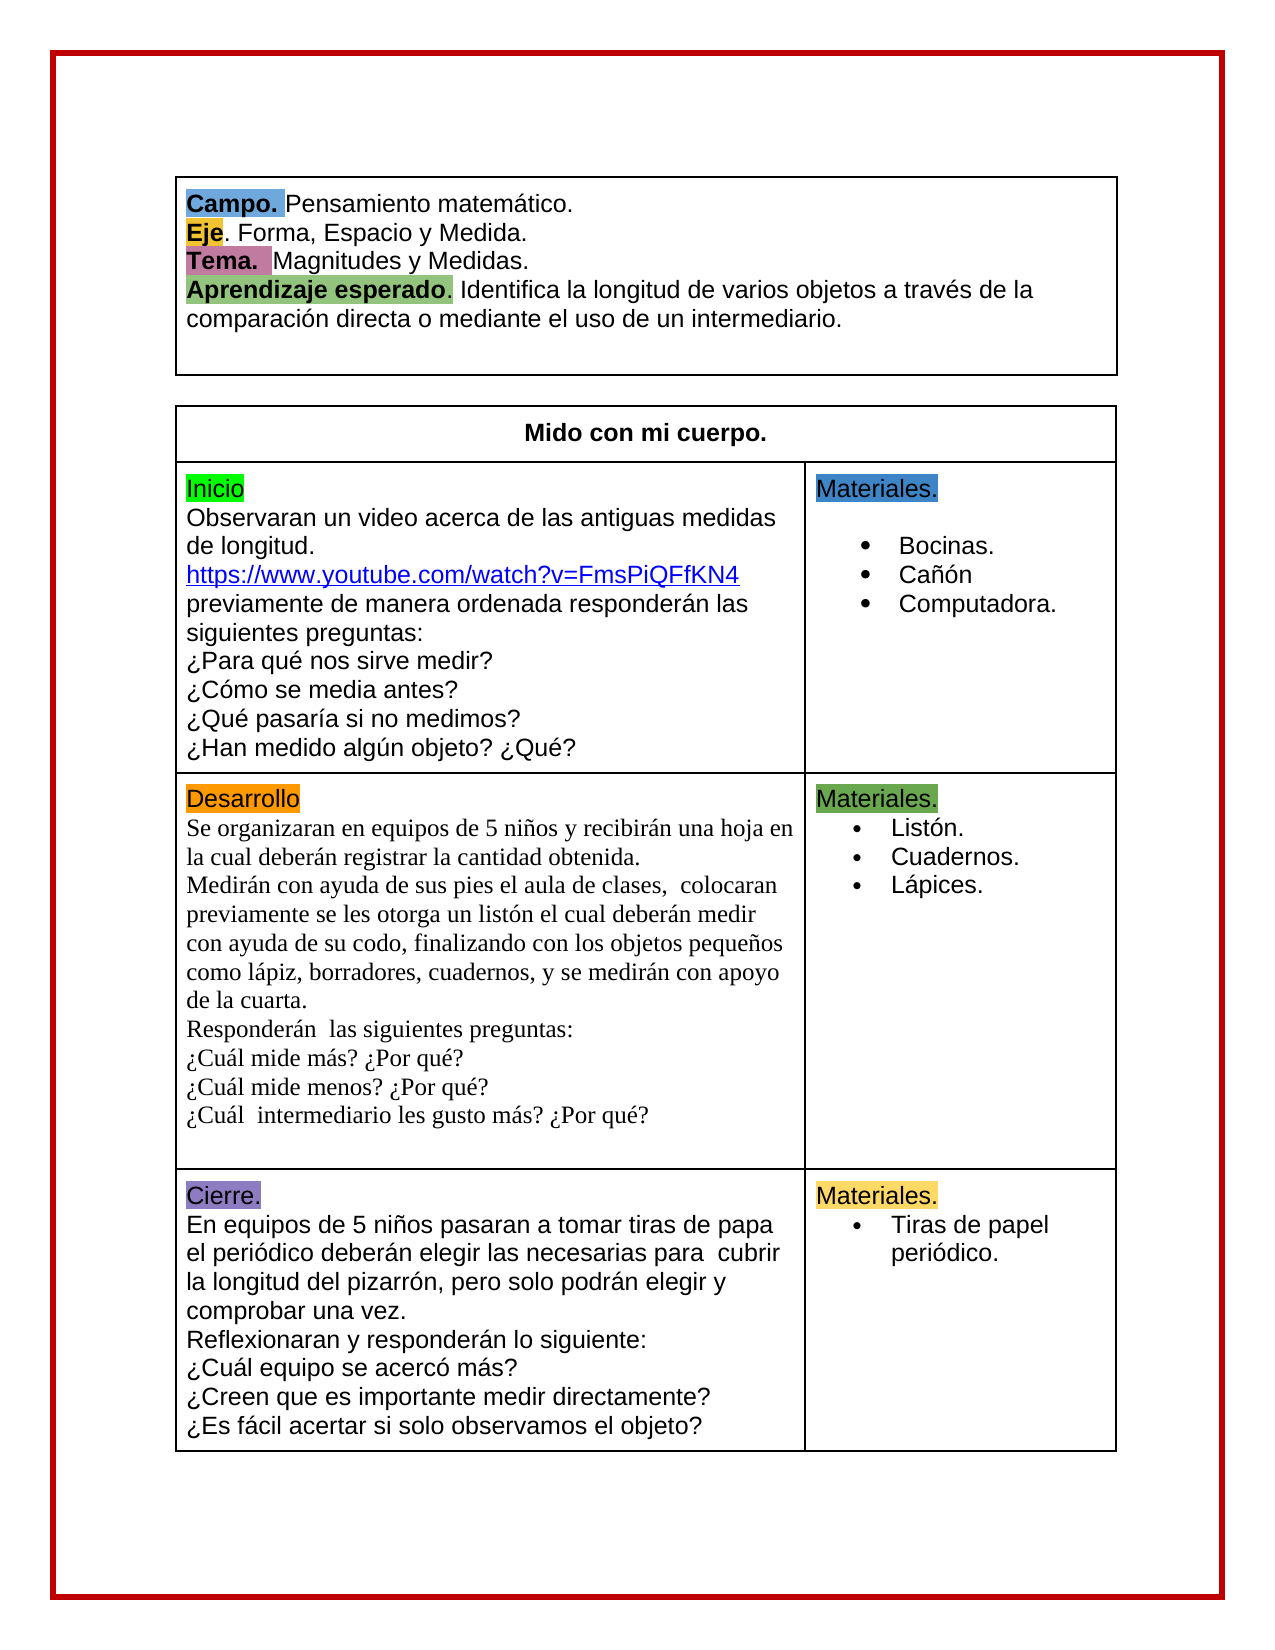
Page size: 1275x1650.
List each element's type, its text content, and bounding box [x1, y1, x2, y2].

table_cell Desarrollo Se organizaran en equipos de 5 niños y recibirán una hoja en la cual deberán registrar la cantidad obtenida. Medirán con ayuda de sus pies el aula de clases, colocaran previamente se les otorga un listón el cual deberán medir con ayuda de su codo, finalizando con los objetos pequeños como lápiz, borradores, cuadernos, y se medirán con apoyo de la cuarta. Responderán las siguientes preguntas: ¿Cuál mide más? ¿Por qué? ¿Cuál mide menos? ¿Por qué? ¿Cuál intermediario les gusto más? ¿Por qué? [177, 774, 804, 1168]
table_cell Materiales. Tiras de papel periódico. [806, 1170, 1115, 1450]
table_header Mido con mi cuerpo. [177, 407, 1115, 461]
table_header Campo. Pensamiento matemático. Eje. Forma, Espacio y Medida. Tema. Magnitudes y Medidas. Aprendizaje esperado. Identifica la longitud de varios objetos a través de la comparación directa o mediante el uso de un intermediario. [177, 178, 1116, 374]
table_cell Materiales. Listón. Cuadernos. Lápices. [806, 774, 1115, 1168]
table_cell Inicio Observaran un video acerca de las antiguas medidas de longitud. https://www.youtube.com/watch?v=FmsPiQFfKN4 previamente de manera ordenada responderán las siguientes preguntas: ¿Para qué nos sirve medir? ¿Cómo se media antes? ¿Qué pasaría si no medimos? ¿Han medido algún objeto? ¿Qué? [177, 463, 804, 772]
table_cell Materiales. Bocinas. Cañón Computadora. [806, 463, 1115, 772]
table_cell Cierre. En equipos de 5 niños pasaran a tomar tiras de papa el periódico deberán elegir las necesarias para cubrir la longitud del pizarrón, pero solo podrán elegir y comprobar una vez. Reflexionaran y responderán lo siguiente: ¿Cuál equipo se acercó más? ¿Creen que es importante medir directamente? ¿Es fácil acertar si solo observamos el objeto? [177, 1170, 804, 1450]
